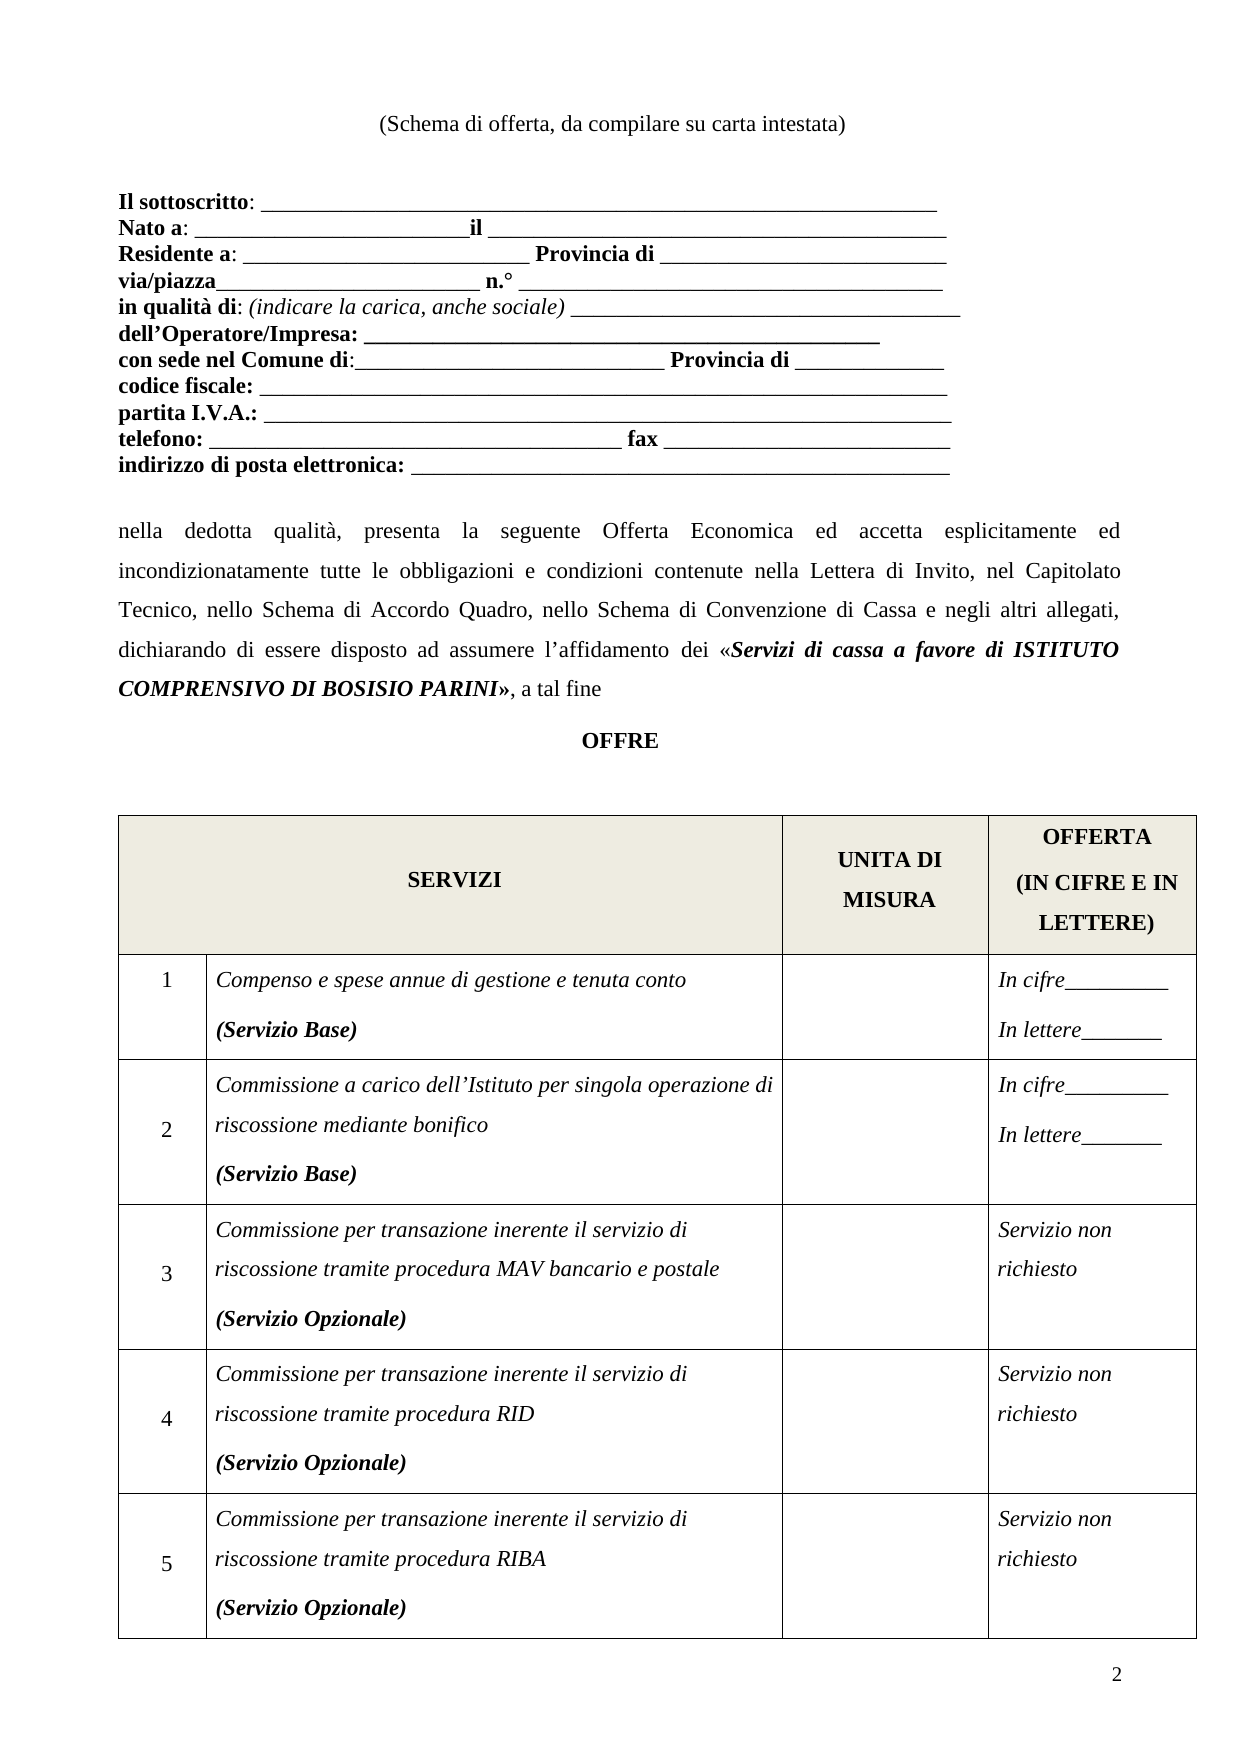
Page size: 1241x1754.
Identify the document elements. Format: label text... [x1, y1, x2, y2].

table_cell Commissione per transazione inerente il servizio di riscossione tramite procedura RIBA (Servizio Opzionale) [207, 1494, 782, 1638]
text via/piazza_______________________ n.° _____________________________________ [118, 267, 1122, 293]
text OFFRE [118, 727, 1122, 753]
text indirizzo di posta elettronica: _______________________________________________ [118, 451, 1122, 478]
text con sede nel Comune di:___________________________ Provincia di _____________ [118, 346, 1122, 372]
table_cell Servizio non richiesto [989, 1205, 1196, 1348]
text dell’Operatore/Impresa: _____________________________________________ [118, 319, 1122, 346]
text Nato a: ________________________il ________________________________________ [118, 214, 1122, 241]
table_header UNITA DI MISURA [783, 816, 988, 954]
table_cell [783, 1060, 988, 1204]
table_cell [783, 1350, 988, 1493]
table_cell [783, 955, 988, 1059]
table_cell In cifre_________ In lettere_______ [989, 1060, 1196, 1204]
table_cell 5 [119, 1494, 206, 1638]
text partita I.V.A.: ____________________________________________________________ [118, 399, 1122, 425]
text nella dedotta qualità, presenta la seguente Offerta Economica ed accetta esplicitamente ed incondizionatamente tutte le obbligazioni e condizioni contenute nella Lettera di Invito, nel Capitolato Tecnico, nello Schema di Accordo Quadro, nello Schema di Convenzione di Cassa e negli altri allegati, dichiarando di essere disposto ad assumere l’affidamento dei «Servizi di cassa a favore di ISTITUTO COMPRENSIVO DI BOSISIO PARINI», a tal fine [118, 517, 1122, 701]
table_cell 2 [119, 1060, 206, 1204]
text in qualità di: (indicare la carica, anche sociale) __________________________________ [118, 293, 1122, 319]
text telefono: ____________________________________ fax _________________________ [118, 425, 1122, 451]
text (Schema di offerta, da compilare su carta intestata) [103, 110, 1122, 136]
table_cell Compenso e spese annue di gestione e tenuta conto (Servizio Base) [207, 955, 782, 1059]
text codice fiscale: ____________________________________________________________ [118, 372, 1122, 399]
table_cell 1 [119, 955, 206, 1059]
table_cell Commissione per transazione inerente il servizio di riscossione tramite procedura RID (Servizio Opzionale) [207, 1350, 782, 1493]
table_cell [783, 1494, 988, 1638]
table_cell 4 [119, 1350, 206, 1493]
table_cell Commissione per transazione inerente il servizio di riscossione tramite procedura MAV bancario e postale (Servizio Opzionale) [207, 1205, 782, 1348]
table_cell 3 [119, 1205, 206, 1348]
table_header OFFERTA (IN CIFRE E IN LETTERE) [989, 816, 1196, 954]
table_cell In cifre_________ In lettere_______ [989, 955, 1196, 1059]
text Il sottoscritto: ___________________________________________________________ [118, 188, 1122, 214]
table_header SERVIZI [119, 816, 782, 954]
table_cell Commissione a carico dell’Istituto per singola operazione di riscossione mediante bonifico (Servizio Base) [207, 1060, 782, 1204]
table_cell [783, 1205, 988, 1348]
text Residente a: _________________________ Provincia di _________________________ [118, 241, 1122, 267]
table_cell Servizio non richiesto [989, 1350, 1196, 1493]
table_cell Servizio non richiesto [989, 1494, 1196, 1638]
